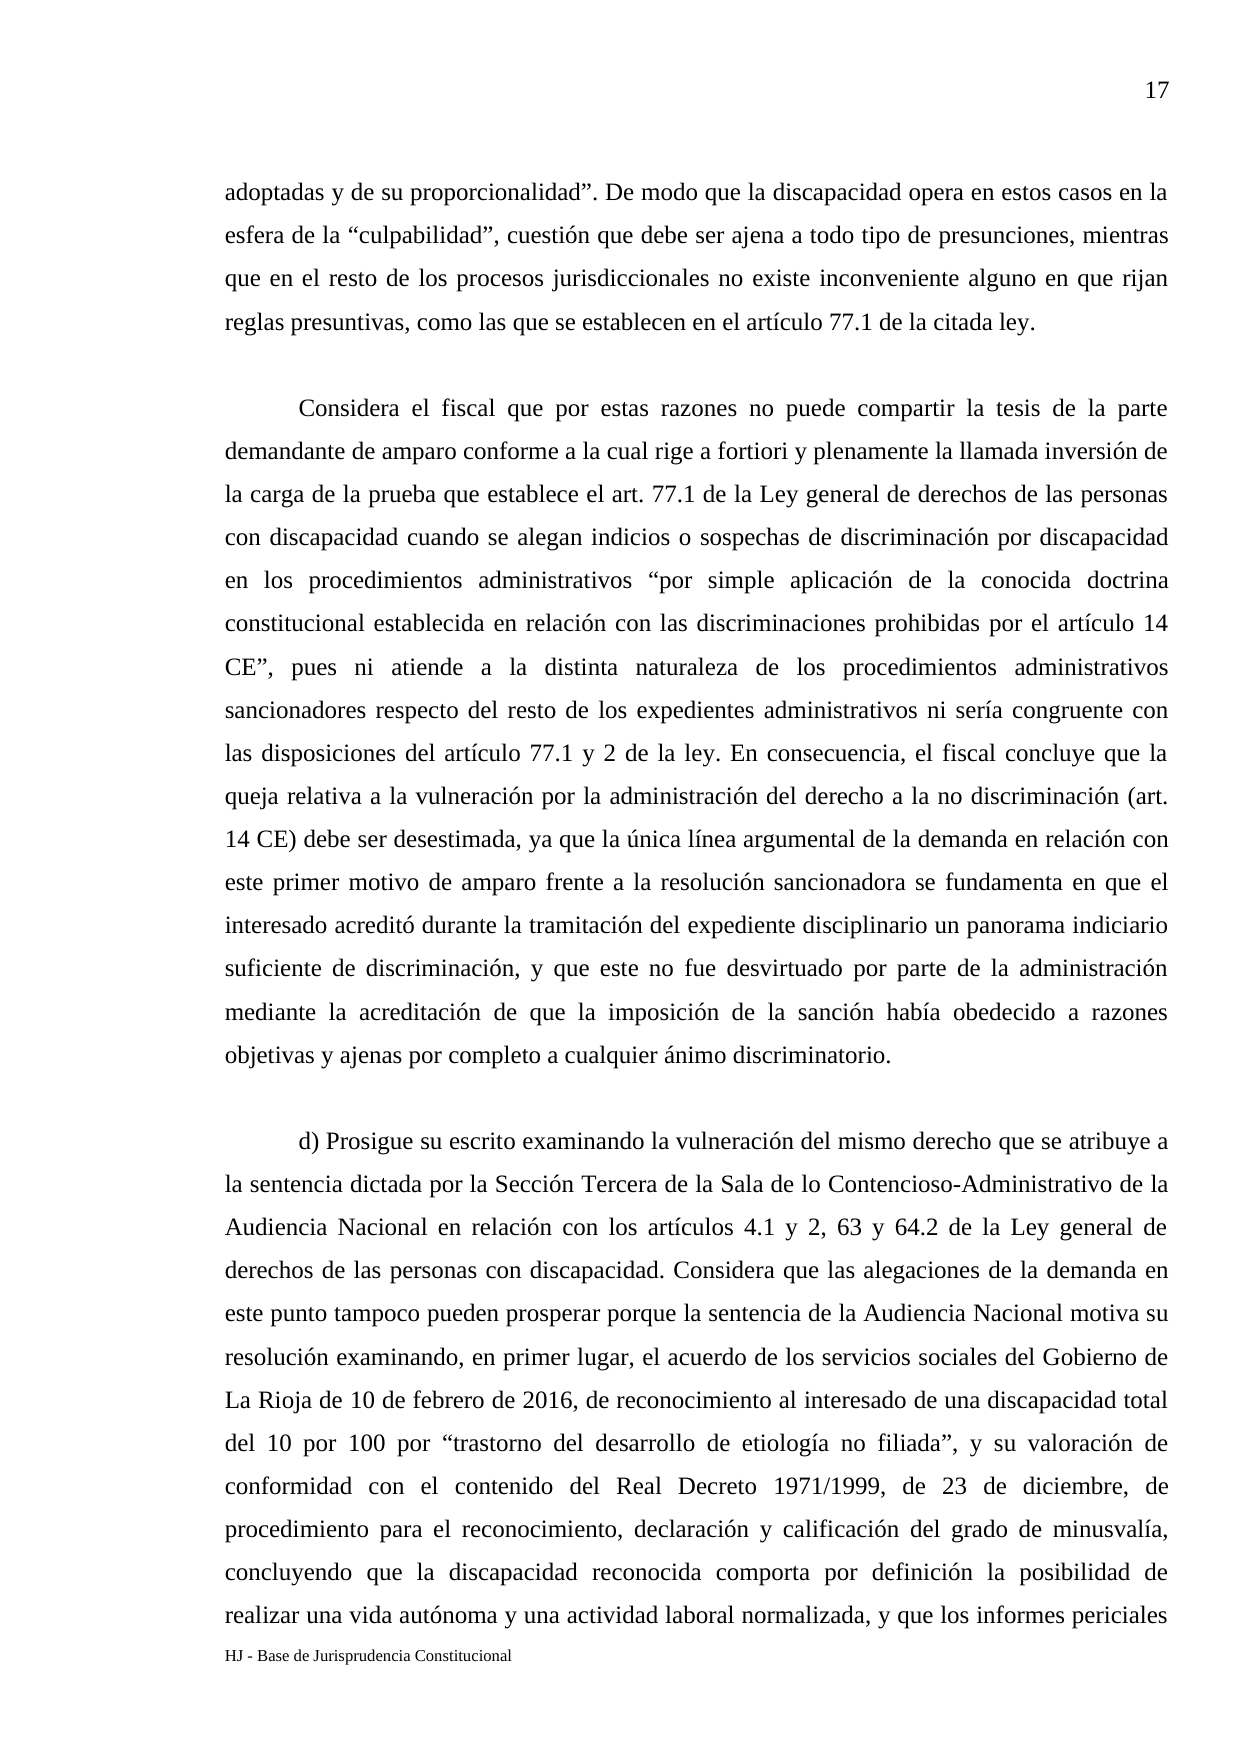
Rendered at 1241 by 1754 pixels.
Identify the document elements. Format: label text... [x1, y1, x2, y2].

text Considera el fiscal que por estas razones no puede compartir la tesis de la parte demandante de amparo conforme a la cual rige a fortiori y plenamente la llamada inversión de la carga de la prueba que establece el art. 77.1 de la Ley general de derechos de las personas con discapacidad cuando se alegan indicios o sospechas de discriminación por discapacidad en los procedimientos administrativos “por simple aplicación de la conocida doctrina constitucional establecida en relación con las discriminaciones prohibidas por el artículo 14 CE”, pues ni atiende a la distinta naturaleza de los procedimientos administrativos sancionadores respecto del resto de los expedientes administrativos ni sería congruente con las disposiciones del artículo 77.1 y 2 de la ley. En consecuencia, el fiscal concluye que la queja relativa a la vulneración por la administración del derecho a la no discriminación (art. 14 CE) debe ser desestimada, ya que la única línea argumental de la demanda en relación con este primer motivo de amparo frente a la resolución sancionadora se fundamenta en que el interesado acreditó durante la tramitación del expediente disciplinario un panorama indiciario suficiente de discriminación, y que este no fue desvirtuado por parte de la administración mediante la acreditación de que la imposición de la sanción había obedecido a razones objetivas y ajenas por completo a cualquier ánimo discriminatorio. [224, 393, 1169, 1068]
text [224, 1126, 1169, 1629]
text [224, 177, 1169, 335]
